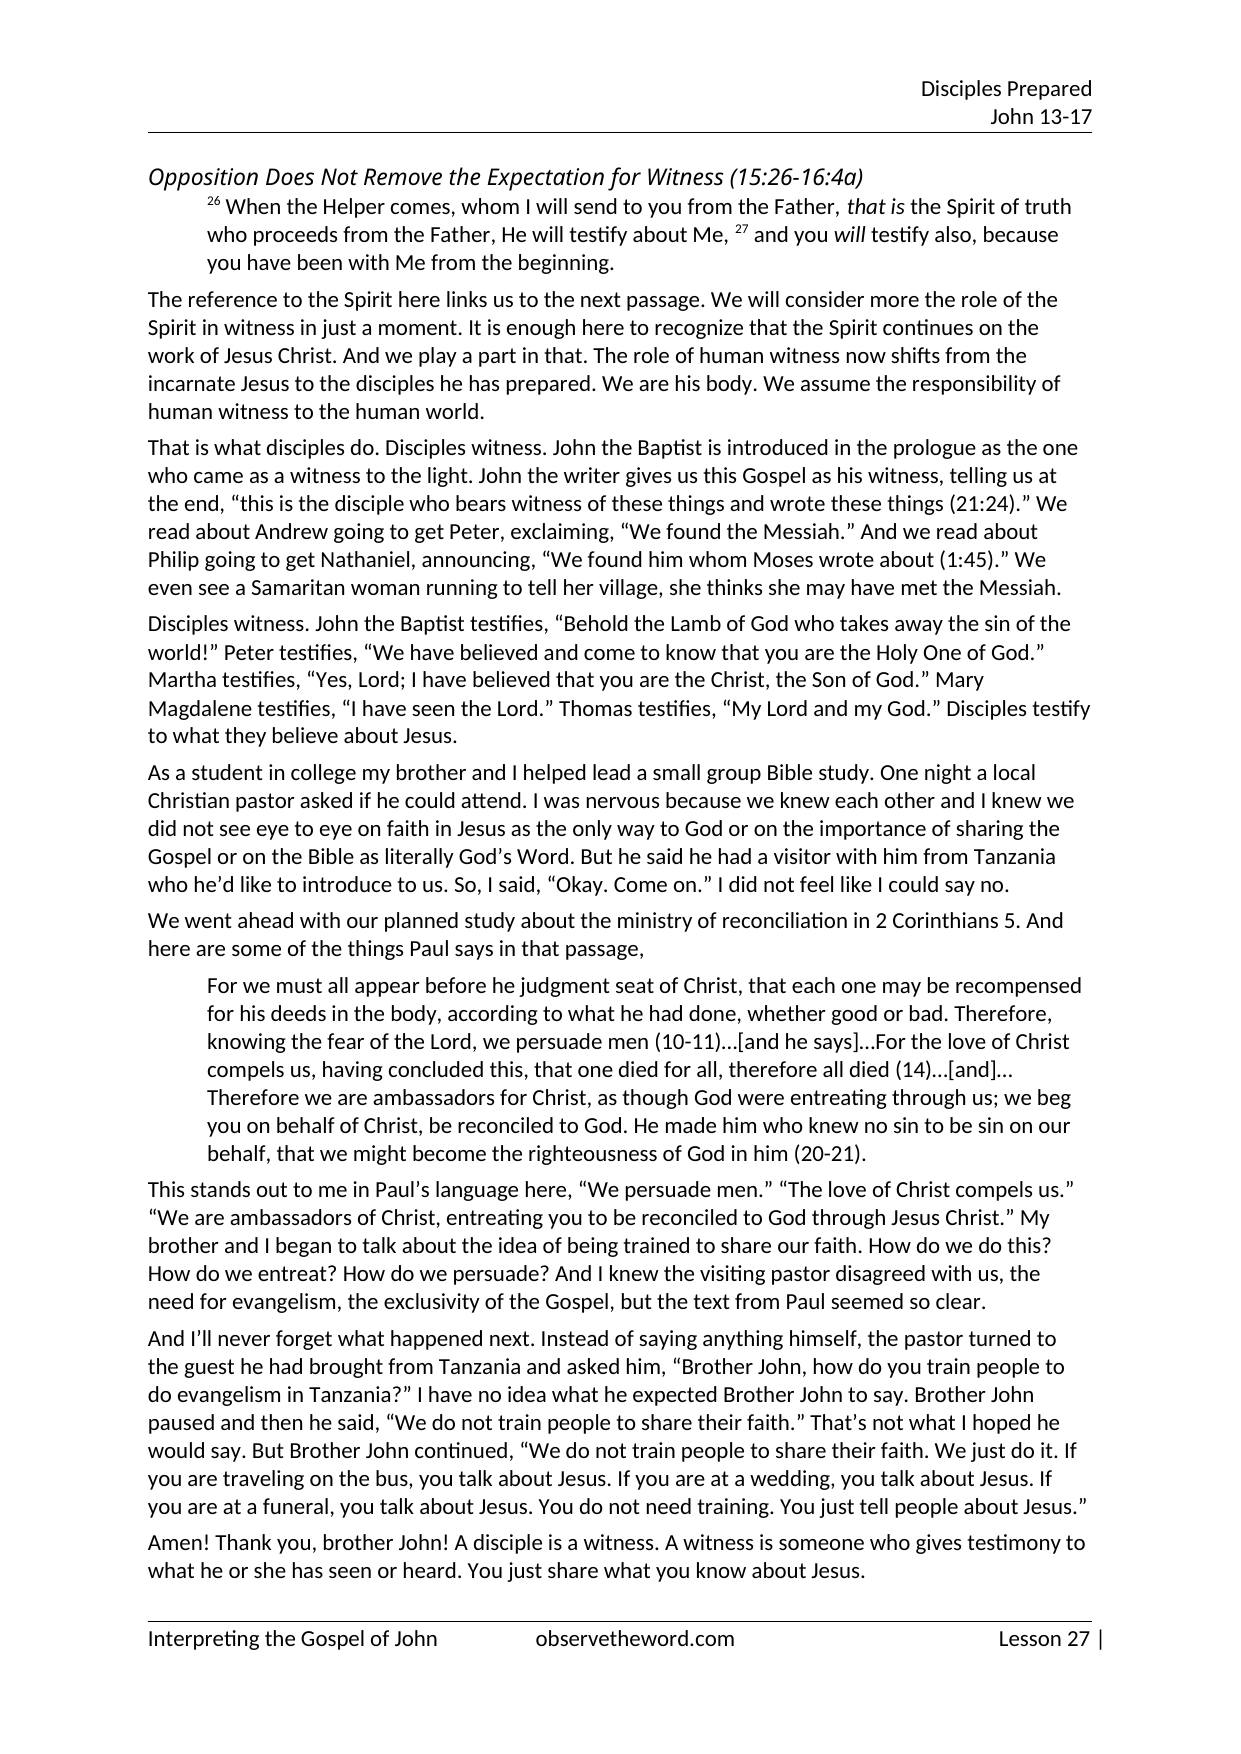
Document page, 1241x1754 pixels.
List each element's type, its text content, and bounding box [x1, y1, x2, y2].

text For we must all appear before he judgment seat of Christ, that each one may be recompensed for his deeds in the body, according to what he had done, whether good or bad. Therefore, knowing the fear of the Lord, we persuade men (10-11)…[and he says]…For the love of Christ compels us, having concluded this, that one died for all, therefore all died (14)…[and]…Therefore we are ambassadors for Christ, as though God were entreating through us; we beg you on behalf of Christ, be reconciled to God. He made him who knew no sin to be sin on our behalf, that we might become the righteousness of God in him (20-21). [207, 971, 1092, 1167]
text Amen! Thank you, brother John! A disciple is a witness. A witness is someone who gives testimony to what he or she has seen or heard. You just share what you know about Jesus. [148, 1528, 1092, 1584]
text As a student in college my brother and I helped lead a small group Bible study. One night a local Christian pastor asked if he could attend. I was nervous because we knew each other and I knew we did not see eye to eye on faith in Jesus as the only way to God or on the importance of sharing the Gospel or on the Bible as literally God’s Word. But he said he had a visitor with him from Tanzania who he’d like to introduce to us. So, I said, “Okay. Come on.” I did not feel like I could say no. [148, 758, 1092, 898]
text That is what disciples do. Disciples witness. John the Baptist is introduced in the prologue as the one who came as a witness to the light. John the writer gives us this Gospel as his witness, telling us at the end, “this is the disciple who bears witness of these things and wrote these things (21:24).” We read about Andrew going to get Peter, exclaiming, “We found the Messiah.” And we read about Philip going to get Nathaniel, announcing, “We found him whom Moses wrote about (1:45).” We even see a Samaritan woman running to tell her village, she thinks she may have met the Messiah. [148, 433, 1092, 601]
text 26 When the Helper comes, whom I will send to you from the Father, that is the Spirit of truth who proceeds from the Father, He will testify about Me, 27 and you will testify also, because you have been with Me from the beginning. [207, 192, 1092, 276]
text Disciples witness. John the Baptist testifies, “Behold the Lamb of God who takes away the sin of the world!” Peter testifies, “We have believed and come to know that you are the Holy One of God.” Martha testifies, “Yes, Lord; I have believed that you are the Christ, the Son of God.” Mary Magdalene testifies, “I have seen the Lord.” Thomas testifies, “My Lord and my God.” Disciples testify to what they believe about Jesus. [148, 609, 1092, 750]
text We went ahead with our planned study about the ministry of reconciliation in 2 Corinthians 5. And here are some of the things Paul says in that passage, [148, 906, 1092, 962]
text This stands out to me in Paul’s language here, “We persuade men.” “The love of Christ compels us.” “We are ambassadors of Christ, entreating you to be reconciled to God through Jesus Christ.” My brother and I began to talk about the idea of being trained to share our faith. How do we do this? How do we entreat? How do we persuade? And I knew the visiting pastor disagreed with us, the need for evangelism, the exclusivity of the Gospel, but the text from Paul seemed so clear. [148, 1175, 1092, 1315]
text The reference to the Spirit here links us to the next passage. We will consider more the role of the Spirit in witness in just a moment. It is enough here to recognize that the Spirit continues on the work of Jesus Christ. And we play a part in that. The role of human witness now shifts from the incarnate Jesus to the disciples he has prepared. We are his body. We assume the responsibility of human witness to the human world. [148, 285, 1092, 425]
text And I’ll never forget what happened next. Instead of saying anything himself, the pastor turned to the guest he had brought from Tanzania and asked him, “Brother John, how do you train people to do evangelism in Tanzania?” I have no idea what he expected Brother John to say. Brother John paused and then he said, “We do not train people to share their faith.” That’s not what I hoped he would say. But Brother John continued, “We do not train people to share their faith. We just do it. If you are traveling on the bus, you talk about Jesus. If you are at a wedding, you talk about Jesus. If you are at a funeral, you talk about Jesus. You do not need training. You just tell people about Jesus.” [148, 1324, 1092, 1520]
subtitle Opposition Does Not Remove the Expectation for Witness (15:26-16:4a) [148, 161, 1092, 192]
